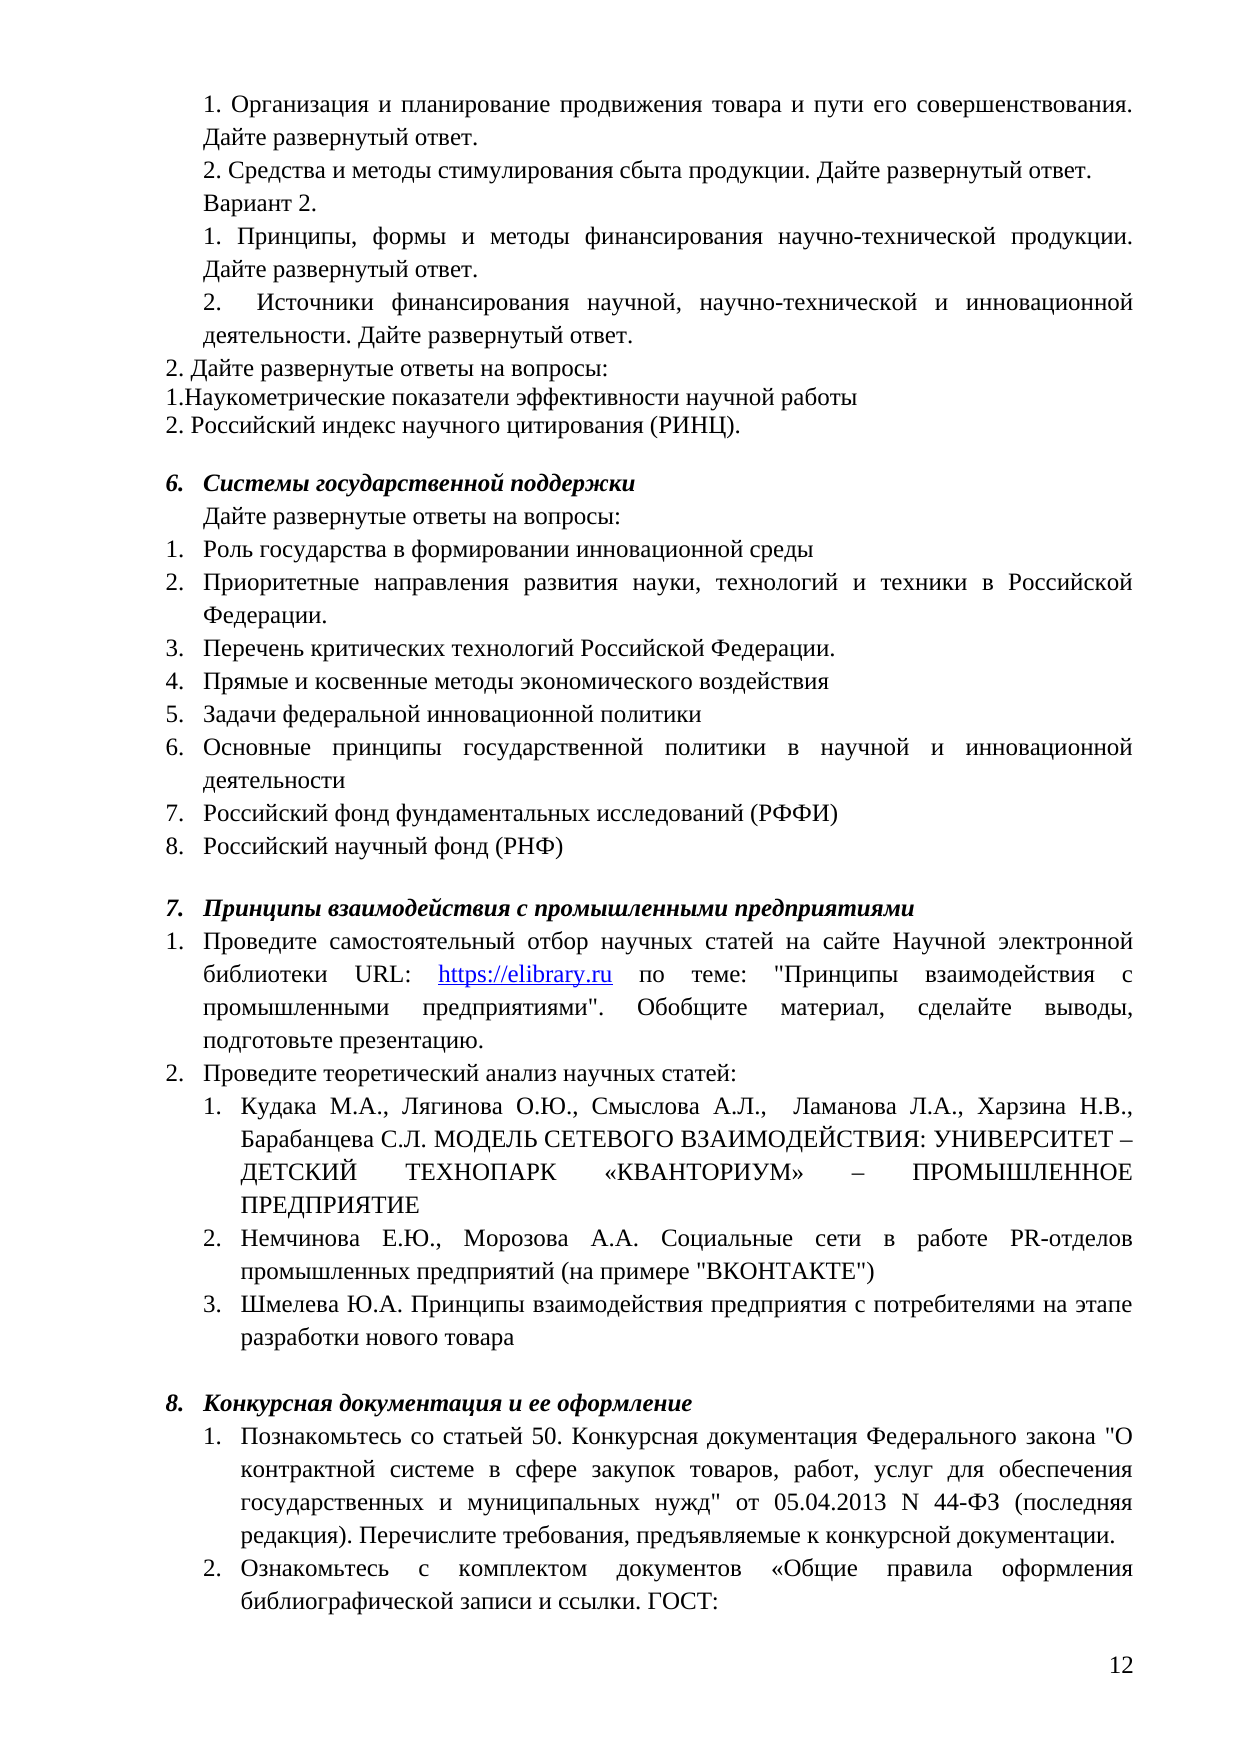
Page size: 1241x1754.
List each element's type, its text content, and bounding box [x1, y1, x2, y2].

list 1. Принципы, формы и методы финансирования научно-технической продукции. Дайте развернутый ответ. [203, 221, 1134, 282]
list 2. Источники финансирования научной, научно-технической и инновационной деятельности. Дайте развернутый ответ. [203, 287, 1134, 348]
list Ознакомьтесь с комплектом документов «Общие правила оформления библиографической записи и ссылки. ГОСТ: [203, 1553, 1134, 1615]
text 2. Дайте развернутые ответы на вопросы: [106, 353, 1134, 382]
list Шмелева Ю.А. Принципы взаимодействия предприятия с потребителями на этапе разработки нового товара [203, 1289, 1134, 1351]
list 2. Средства и методы стимулирования сбыта продукции. Дайте развернутый ответ. [203, 155, 1134, 183]
list Вариант 2. [203, 188, 1134, 216]
list Дайте развернутые ответы на вопросы: [203, 501, 1134, 529]
list Системы государственной поддержки [165, 468, 1134, 497]
list Российский научный фонд (РНФ) [165, 831, 1134, 860]
list Познакомьтесь со статьей 50. Конкурсная документация Федерального закона "О контрактной системе в сфере закупок товаров, работ, услуг для обеспечения государственных и муниципальных нужд" от 05.04.2013 N 44-ФЗ (последняя редакция). Перечислите требования, предъявляемые к конкурсной документации. [203, 1421, 1134, 1549]
list Прямые и косвенные методы экономического воздействия [165, 666, 1134, 695]
text 1.Наукометрические показатели эффективности научной работы [106, 382, 1134, 410]
list Немчинова Е.Ю., Морозова А.А. Социальные сети в работе PR-отделов промышленных предприятий (на примере "ВКОНТАКТЕ") [203, 1223, 1134, 1285]
list Проведите теоретический анализ научных статей: [165, 1058, 1134, 1087]
list Проведите самостоятельный отбор научных статей на сайте Научной электронной библиотеки URL: https://elibrary.ru по теме: "Принципы взаимодействия с промышленными предприятиями". Обобщите материал, сделайте выводы, подготовьте презентацию. [165, 926, 1134, 1054]
list Перечень критических технологий Российской Федерации. [165, 633, 1134, 662]
list Основные принципы государственной политики в научной и инновационной деятельности [165, 732, 1134, 794]
list Российский фонд фундаментальных исследований (РФФИ) [165, 798, 1134, 827]
list Роль государства в формировании инновационной среды [165, 534, 1134, 563]
list Приоритетные направления развития науки, технологий и техники в Российской Федерации. [165, 567, 1134, 629]
list Кудака М.А., Лягинова О.Ю., Смыслова А.Л., Ламанова Л.А., Харзина Н.В., Барабанцева С.Л. МОДЕЛЬ СЕТЕВОГО ВЗАИМОДЕЙСТВИЯ: УНИВЕРСИТЕТ – ДЕТСКИЙ ТЕХНОПАРК «КВАНТОРИУМ» – ПРОМЫШЛЕННОЕ ПРЕДПРИЯТИЕ [203, 1091, 1134, 1219]
list Конкурсная документация и ее оформление [165, 1388, 1134, 1417]
list Задачи федеральной инновационной политики [165, 699, 1134, 728]
text 2. Российский индекс научного цитирования (РИНЦ). [106, 410, 1134, 439]
list 1. Организация и планирование продвижения товара и пути его совершенствования. Дайте развернутый ответ. [203, 89, 1134, 150]
list Принципы взаимодействия с промышленными предприятиями [165, 893, 1134, 922]
